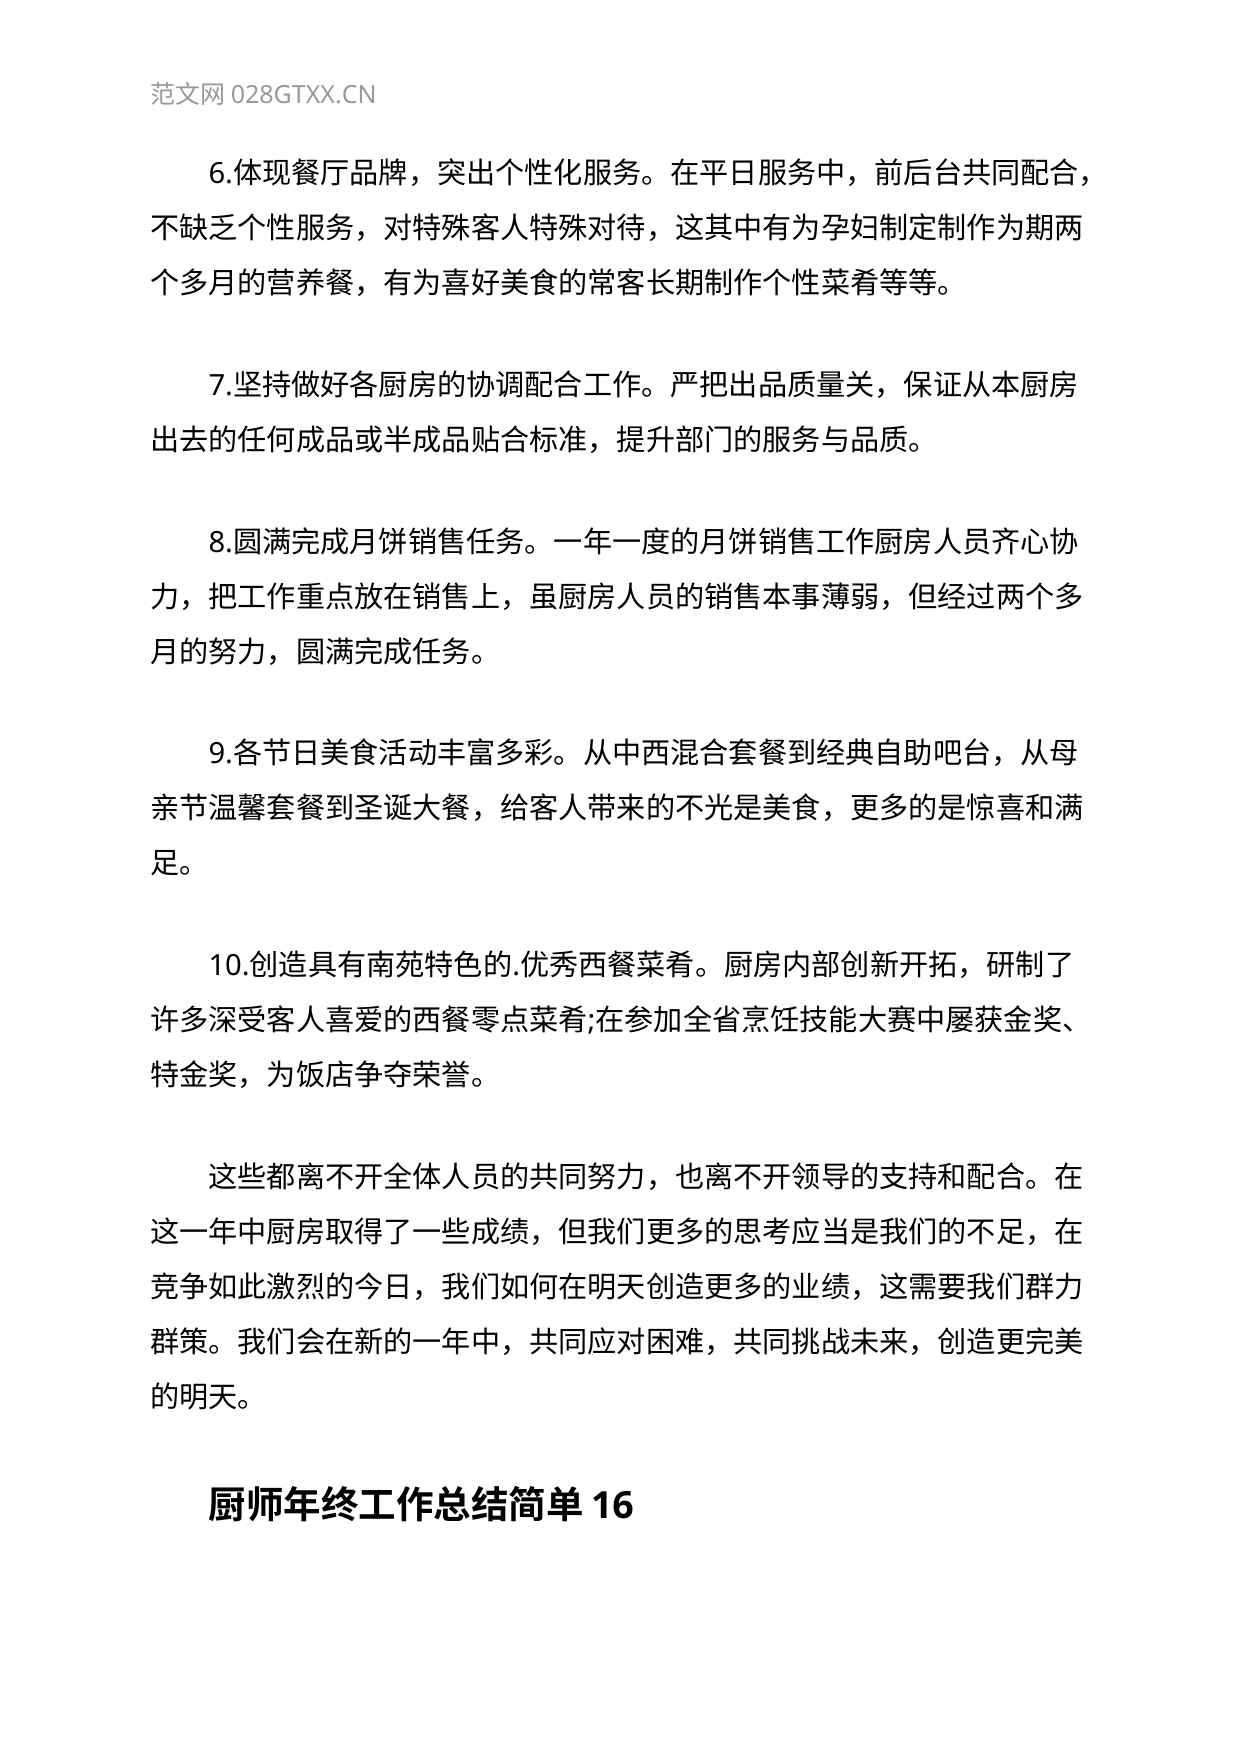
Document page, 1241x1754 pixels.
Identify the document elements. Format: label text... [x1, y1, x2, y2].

text 8.圆满完成月饼销售任务。一年一度的月饼销售工作厨房人员齐心协力，把工作重点放在销售上，虽厨房人员的销售本事薄弱，但经过两个多月的努力，圆满完成任务。 [150, 518, 1090, 671]
text 这些都离不开全体人员的共同努力，也离不开领导的支持和配合。在这一年中厨房取得了一些成绩，但我们更多的思考应当是我们的不足，在竞争如此激烈的今日，我们如何在明天创造更多的业绩，这需要我们群力群策。我们会在新的一年中，共同应对困难，共同挑战未来，创造更完美的明天。 [150, 1153, 1090, 1415]
text 6.体现餐厅品牌，突出个性化服务。在平日服务中，前后台共同配合，不缺乏个性服务，对特殊客人特殊对待，这其中有为孕妇制定制作为期两个多月的营养餐，有为喜好美食的常客长期制作个性菜肴等等。 [150, 150, 1090, 302]
text 7.坚持做好各厨房的协调配合工作。严把出品质量关，保证从本厨房出去的任何成品或半成品贴合标准，提升部门的服务与品质。 [150, 362, 1090, 459]
text 9.各节日美食活动丰富多彩。从中西混合套餐到经典自助吧台，从母亲节温馨套餐到圣诞大餐，给客人带来的不光是美食，更多的是惊喜和满足。 [150, 730, 1090, 882]
text 厨师年终工作总结简单16 [150, 1475, 1090, 1529]
text 10.创造具有南苑特色的.优秀西餐菜肴。厨房内部创新开拓，研制了许多深受客人喜爱的西餐零点菜肴;在参加全省烹饪技能大赛中屡获金奖、特金奖，为饭店争夺荣誉。 [150, 942, 1090, 1094]
